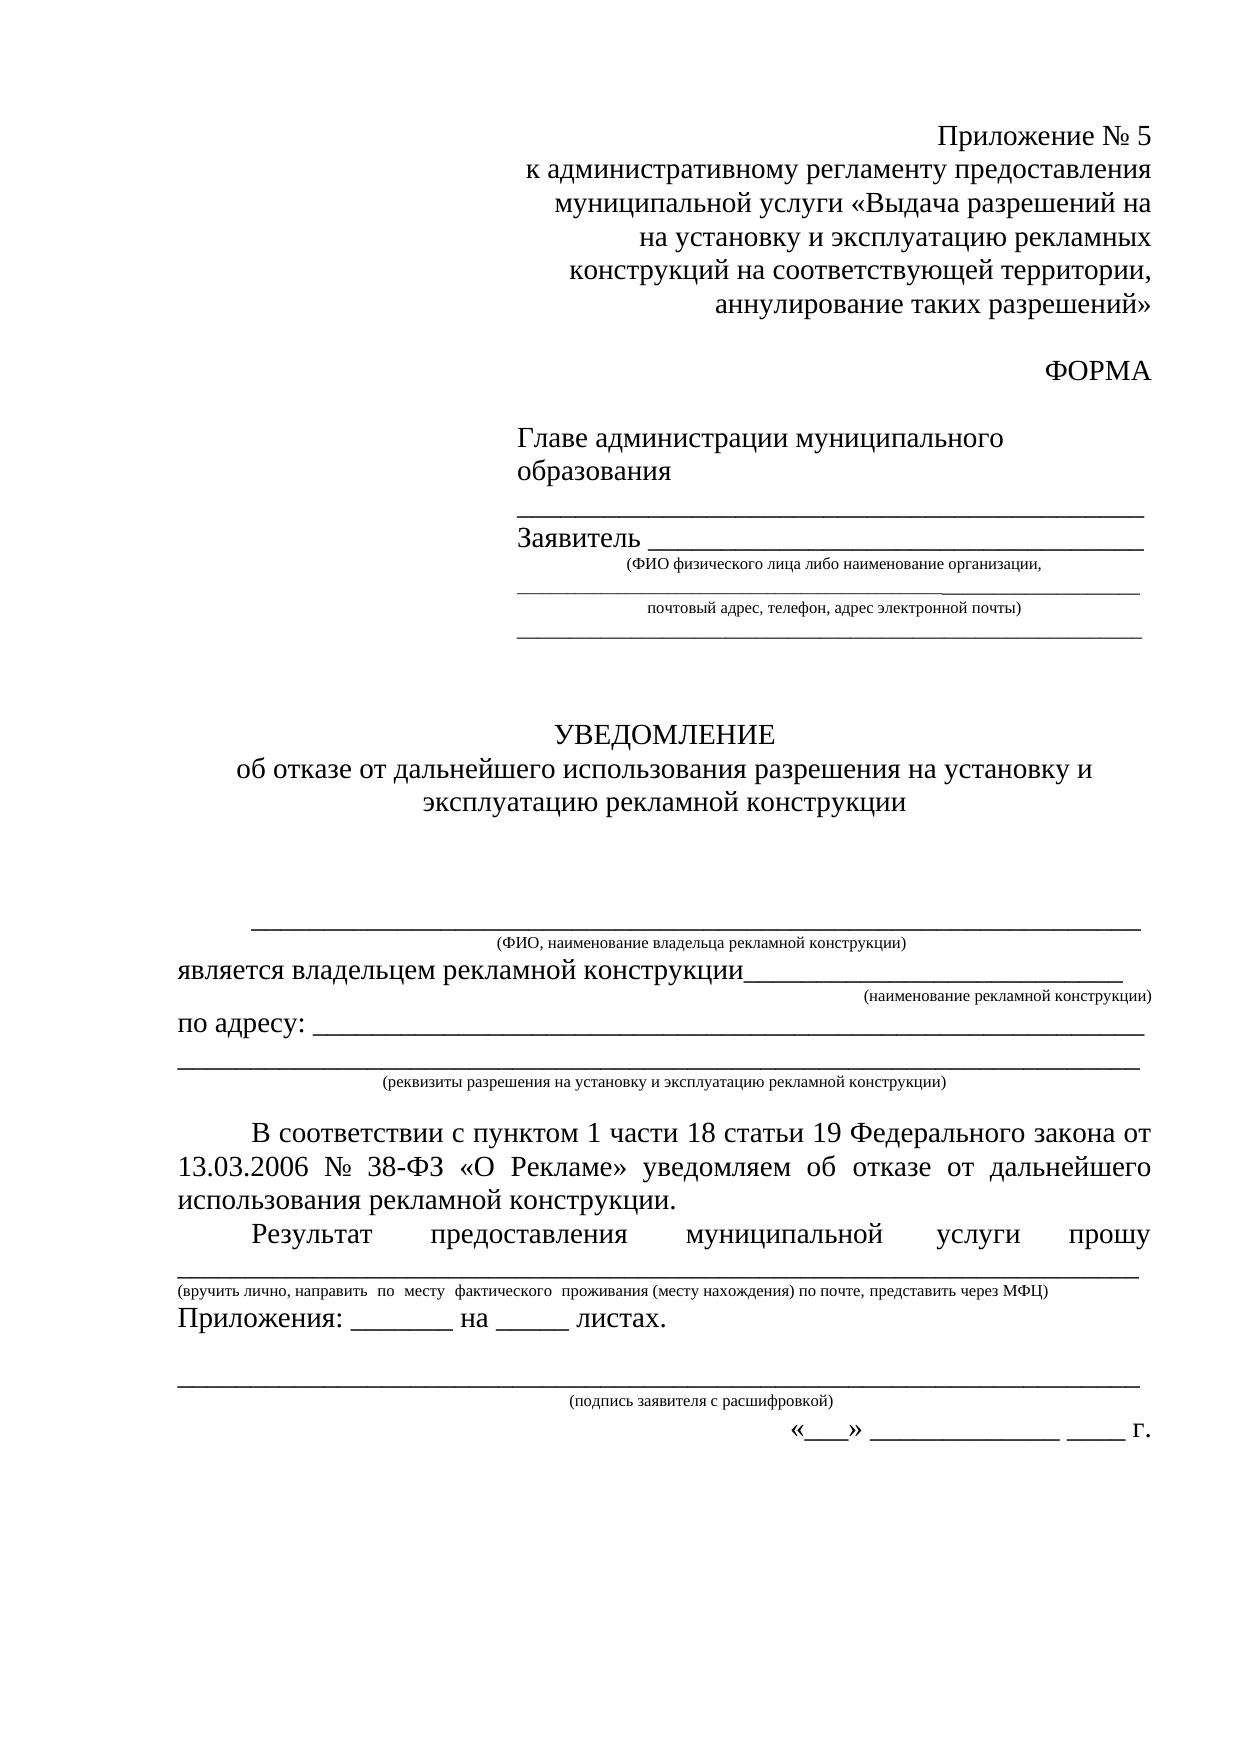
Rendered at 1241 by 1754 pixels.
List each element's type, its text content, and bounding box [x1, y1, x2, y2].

text ____________________________________________________________ [517, 617, 1152, 641]
text Заявитель __________________________________ [517, 521, 1152, 554]
text к административному регламенту предоставления [177, 152, 1152, 185]
text Результат предоставления муниципальной услуги прошу _______________________________________________________________________ (вручить лично, направить по месту фактического проживания (месту нахождения) по почте, представить через МФЦ) [177, 1216, 1152, 1300]
text _____________________________________________________________ [177, 900, 1152, 933]
text ______________________________________________________________________ [517, 573, 1152, 597]
text является владельцем рекламной конструкции__________________________ [177, 952, 1152, 986]
text об отказе от дальнейшего использования разрешения на установку и эксплуатацию рекламной конструкции [177, 751, 1152, 818]
text ___________________________________________ [517, 487, 1152, 521]
text по адресу: _________________________________________________________ [177, 1005, 1152, 1039]
text Главе администрации муниципального образования [517, 420, 1152, 487]
text «___» _____________ ____ г. [177, 1410, 1152, 1444]
text __________________________________________________________________ [177, 1039, 1152, 1072]
text (наименование рекламной конструкции) [177, 986, 1152, 1005]
text ФОРМА [561, 353, 1152, 386]
text (реквизиты разрешения на установку и эксплуатацию рекламной конструкции) [177, 1072, 1152, 1091]
text на установку и эксплуатацию рекламных [177, 219, 1152, 252]
text почтовый адрес, телефон, адрес электронной почты) [517, 597, 1152, 617]
text конструкций на соответствующей территории, [177, 252, 1152, 286]
text УВЕДОМЛЕНИЕ [177, 717, 1152, 751]
text (ФИО, наименование владельца рекламной конструкции) [177, 933, 1152, 952]
text Приложения: _______ на _____ листах. [177, 1300, 1152, 1333]
text В соответствии с пунктом 1 части 18 статьи 19 Федерального закона от 13.03.2006 № 38-ФЗ «О Рекламе» уведомляем об отказе от дальнейшего использования рекламной конструкции. [177, 1115, 1152, 1216]
text Приложение № 5 [177, 118, 1152, 152]
text (подпись заявителя с расшифровкой) [177, 1391, 1152, 1410]
text муниципальной услуги «Выдача разрешений на [177, 185, 1152, 219]
text __________________________________________________________________ [177, 1357, 1152, 1391]
text (ФИО физического лица либо наименование организации, [517, 554, 1152, 573]
text аннулирование таких разрешений» [177, 286, 1152, 319]
